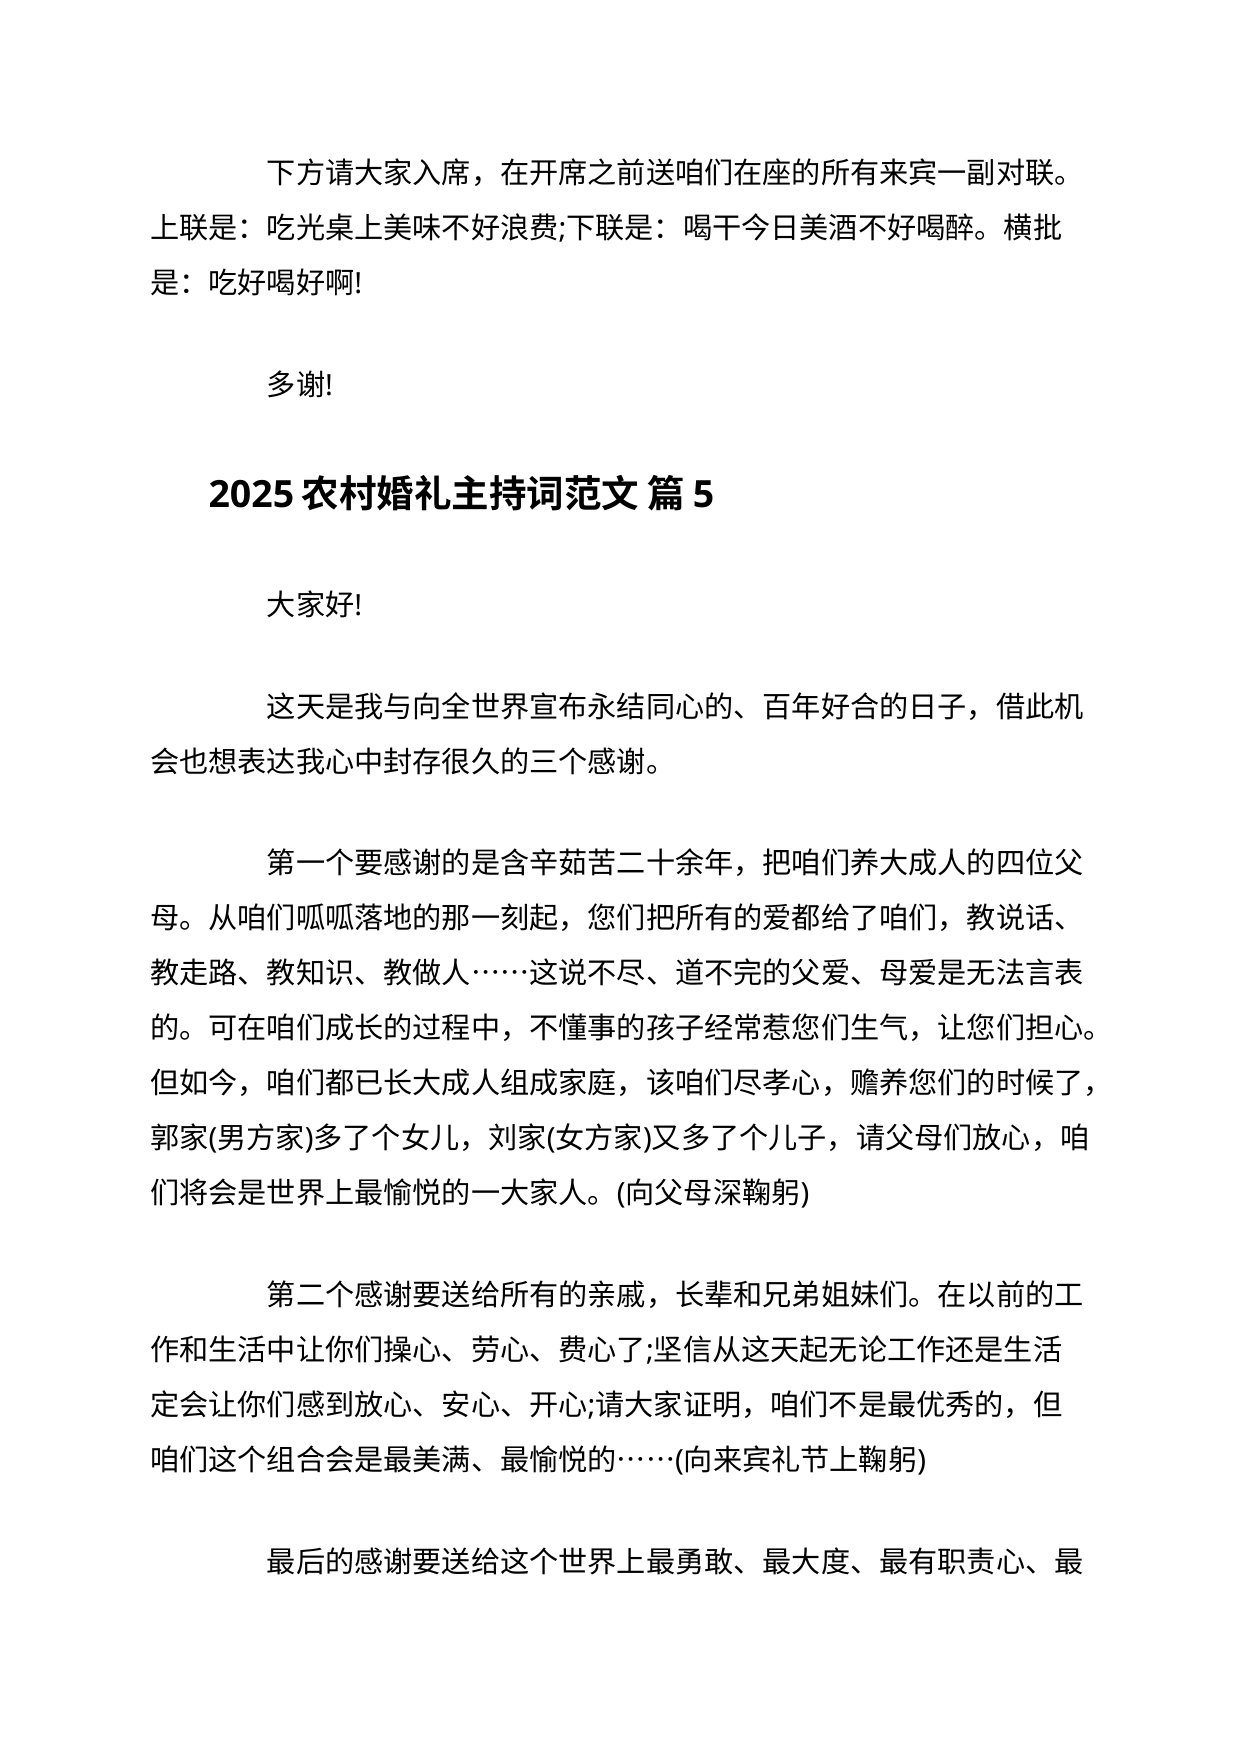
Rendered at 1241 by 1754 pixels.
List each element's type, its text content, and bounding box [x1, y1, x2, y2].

text 多谢! [150, 362, 1090, 404]
text 这天是我与向全世界宣布永结同心的、百年好合的日子，借此机会也想表达我心中封存很久的三个感谢。 [150, 683, 1090, 781]
text 第一个要感谢的是含辛茹苦二十余年，把咱们养大成人的四位父母。从咱们呱呱落地的那一刻起，您们把所有的爱都给了咱们，教说话、教走路、教知识、教做人……这说不尽、道不完的父爱、母爱是无法言表的。可在咱们成长的过程中，不懂事的孩子经常惹您们生气，让您们担心。但如今，咱们都已长大成人组成家庭，该咱们尽孝心，赡养您们的时候了，郭家(男方家)多了个女儿，刘家(女方家)又多了个儿子，请父母们放心，咱们将会是世界上最愉悦的一大家人。(向父母深鞠躬) [150, 840, 1090, 1212]
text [150, 1538, 1090, 1581]
text 第二个感谢要送给所有的亲戚，长辈和兄弟姐妹们。在以前的工作和生活中让你们操心、劳心、费心了;坚信从这天起无论工作还是生活定会让你们感到放心、安心、开心;请大家证明，咱们不是最优秀的，但咱们这个组合会是最美满、最愉悦的……(向来宾礼节上鞠躬) [150, 1272, 1090, 1479]
text 2025农村婚礼主持词范文 篇5 [150, 464, 1090, 518]
text 下方请大家入席，在开席之前送咱们在座的所有来宾一副对联。上联是：吃光桌上美味不好浪费;下联是：喝干今日美酒不好喝醉。横批是：吃好喝好啊! [150, 150, 1090, 302]
text 大家好! [150, 581, 1090, 624]
